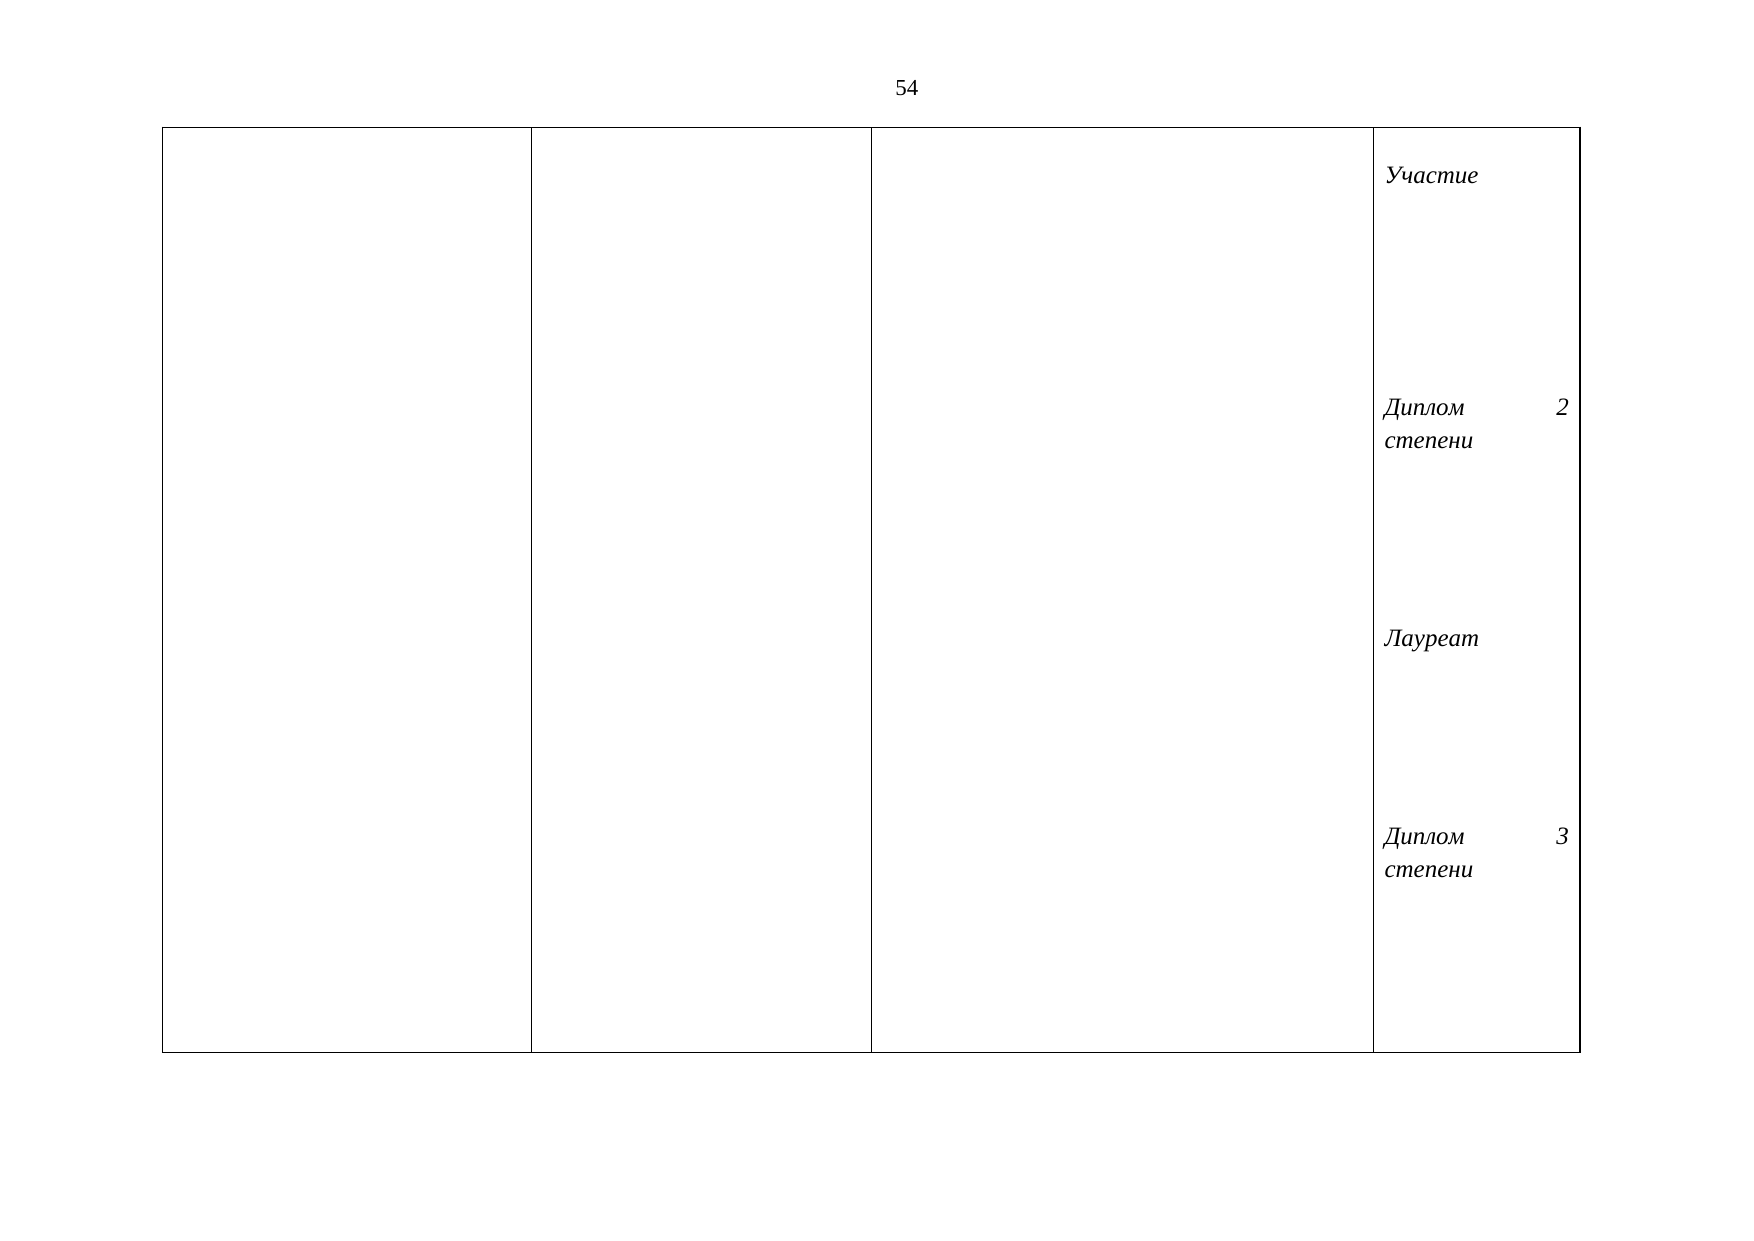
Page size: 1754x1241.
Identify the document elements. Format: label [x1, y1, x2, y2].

table_cell [532, 128, 871, 1052]
table_cell [1374, 128, 1579, 1052]
table_cell [163, 128, 531, 1052]
table_cell [872, 128, 1373, 1052]
